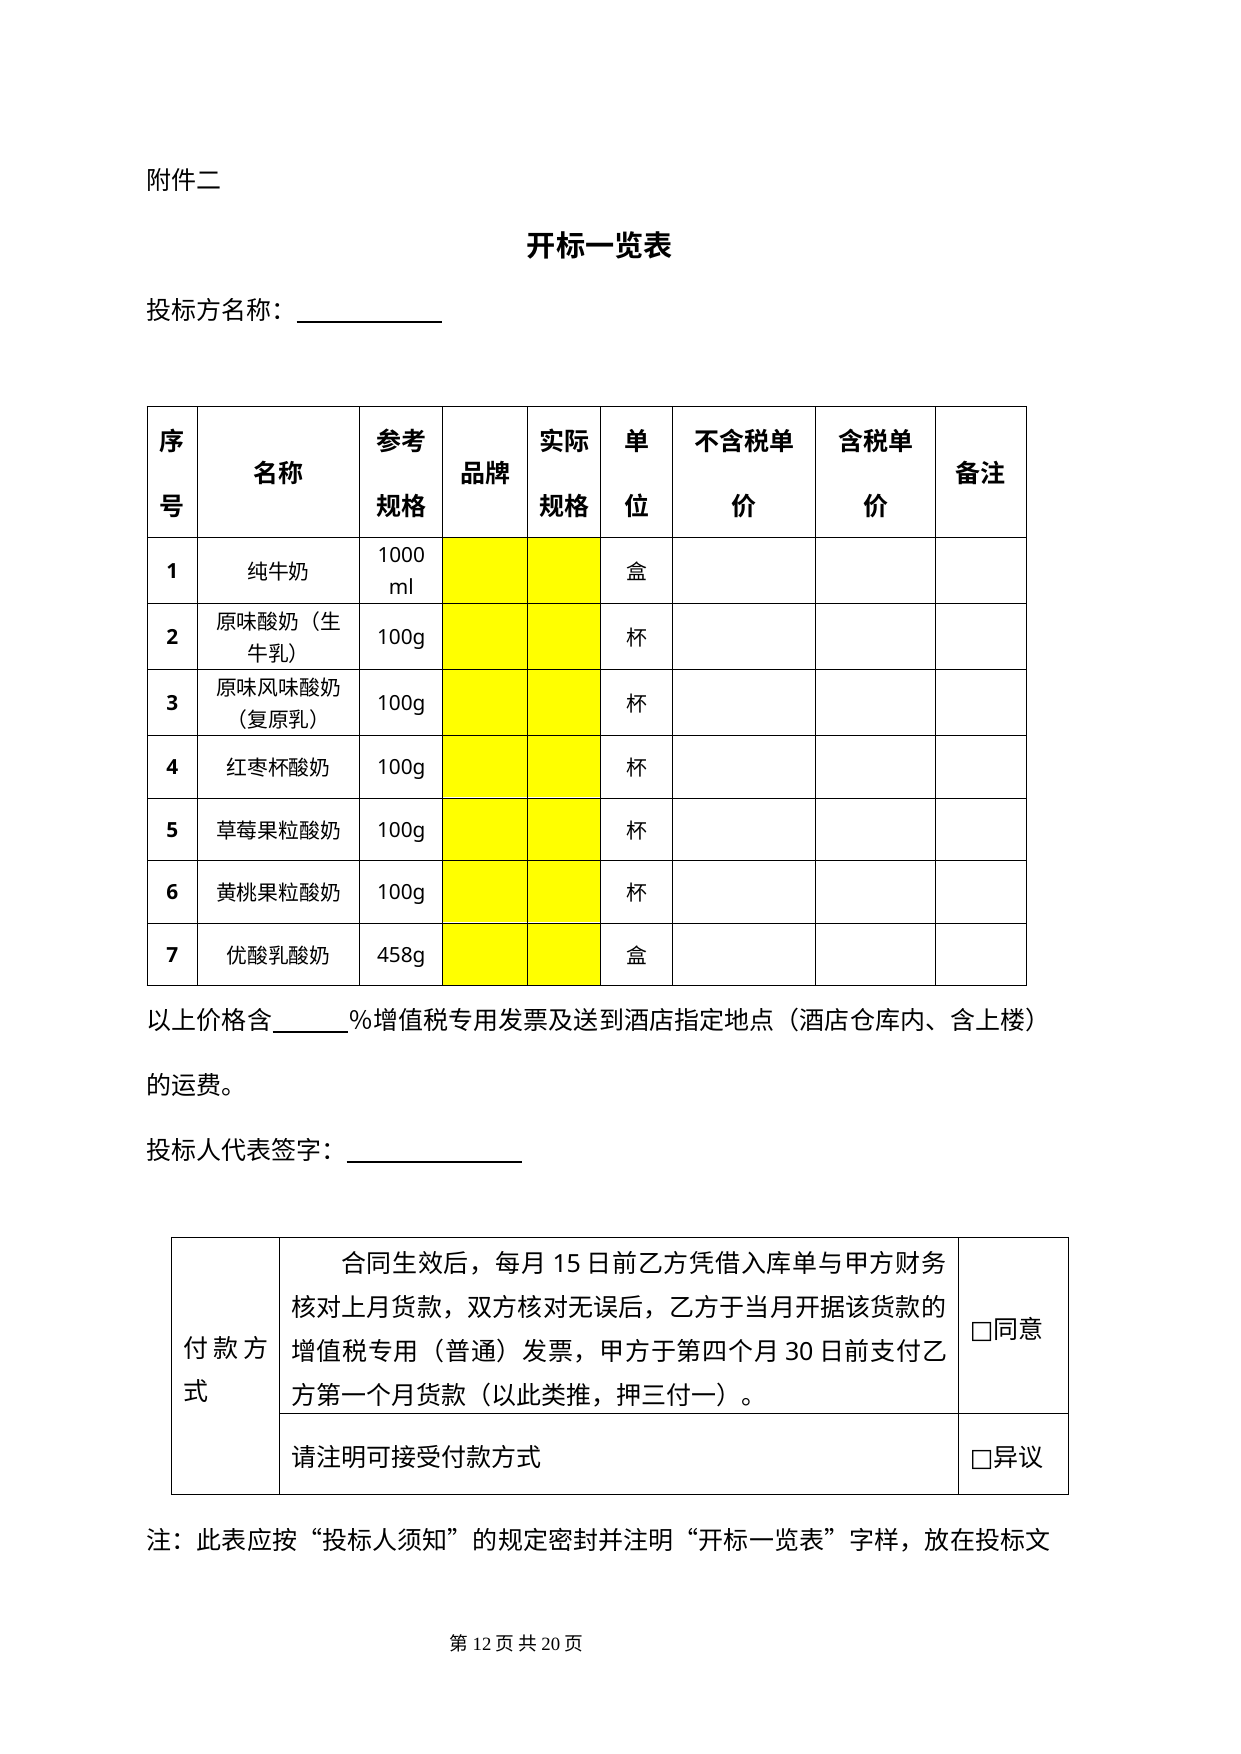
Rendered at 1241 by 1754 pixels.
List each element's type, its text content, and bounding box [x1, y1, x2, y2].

table_cell [528, 924, 600, 985]
table_cell [528, 799, 600, 860]
table_cell [816, 670, 935, 735]
table_cell [936, 924, 1026, 985]
table_cell [816, 924, 935, 985]
table_header 备注 [936, 407, 1026, 537]
table_cell [816, 736, 935, 797]
table_cell [936, 604, 1026, 669]
table_cell [673, 799, 815, 860]
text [146, 1246, 1053, 1571]
table_cell [936, 861, 1026, 922]
table_cell 100g [360, 736, 442, 797]
table_cell [673, 604, 815, 669]
table_cell 1000ml [360, 538, 442, 603]
table_cell 杯 [601, 861, 672, 922]
table_cell 5 [148, 799, 197, 860]
table_header 不含税单价 [673, 407, 815, 537]
table_cell 原味酸奶（生牛乳） [198, 604, 359, 669]
table_cell 3 [148, 670, 197, 735]
text 以上价格含 ％增值税专用发票及送到酒店指定地点（酒店仓库内、含上楼）的运费。 [146, 986, 1053, 1116]
table_cell [816, 861, 935, 922]
table_cell [443, 799, 527, 860]
table_cell [528, 604, 600, 669]
table_cell [443, 538, 527, 603]
table_cell [443, 670, 527, 735]
table_header 品牌 [443, 407, 527, 537]
table_cell 杯 [601, 799, 672, 860]
text 附件二 [146, 146, 1053, 211]
table_cell [816, 538, 935, 603]
table_header □同意 [959, 1238, 1068, 1413]
table_cell 盒 [601, 538, 672, 603]
table_cell [528, 538, 600, 603]
table_cell 草莓果粒酸奶 [198, 799, 359, 860]
table_header 付款方式 [172, 1238, 279, 1494]
table_cell 杯 [601, 670, 672, 735]
table_cell 4 [148, 736, 197, 797]
table_header 含税单价 [816, 407, 935, 537]
table_cell [443, 861, 527, 922]
table_cell 请注明可接受付款方式 [280, 1414, 958, 1494]
table_cell 100g [360, 861, 442, 922]
table_cell [816, 604, 935, 669]
table_cell [443, 924, 527, 985]
table_cell [673, 538, 815, 603]
table_cell [528, 736, 600, 797]
table_cell 7 [148, 924, 197, 985]
table_cell 2 [148, 604, 197, 669]
table_cell 红枣杯酸奶 [198, 736, 359, 797]
text 投标方名称： [146, 276, 1053, 341]
table_cell [443, 604, 527, 669]
table_cell 458g [360, 924, 442, 985]
table_cell 6 [148, 861, 197, 922]
table_cell [816, 799, 935, 860]
table_cell 100g [360, 799, 442, 860]
table_cell [936, 670, 1026, 735]
table_cell 100g [360, 670, 442, 735]
table_cell [528, 670, 600, 735]
table_header 实际规格 [528, 407, 600, 537]
table_header 名称 [198, 407, 359, 537]
table_cell [673, 670, 815, 735]
table_header 序号 [148, 407, 197, 537]
table_cell 纯牛奶 [198, 538, 359, 603]
table_cell [936, 538, 1026, 603]
table_header 单位 [601, 407, 672, 537]
table_cell 杯 [601, 604, 672, 669]
table_cell 黄桃果粒酸奶 [198, 861, 359, 922]
table_header 参考规格 [360, 407, 442, 537]
table_cell [673, 924, 815, 985]
table_cell [528, 861, 600, 922]
table_cell 1 [148, 538, 197, 603]
table_cell [936, 736, 1026, 797]
text 投标人代表签字： [146, 1116, 1053, 1181]
table_cell □异议 [959, 1414, 1068, 1494]
table_cell 盒 [601, 924, 672, 985]
table_cell [673, 736, 815, 797]
table_header 合同生效后，每月15日前乙方凭借入库单与甲方财务核对上月货款，双方核对无误后，乙方于当月开据该货款的增值税专用（普通）发票，甲方于第四个月30日前支付乙方第一个月货款（以此类推，押三付一）。 [280, 1238, 958, 1413]
text 开标一览表 [146, 211, 1053, 276]
table_cell 100g [360, 604, 442, 669]
table_cell [936, 799, 1026, 860]
table_cell 优酸乳酸奶 [198, 924, 359, 985]
table_cell 杯 [601, 736, 672, 797]
table_cell 原味风味酸奶（复原乳） [198, 670, 359, 735]
table_cell [673, 861, 815, 922]
table_cell [443, 736, 527, 797]
